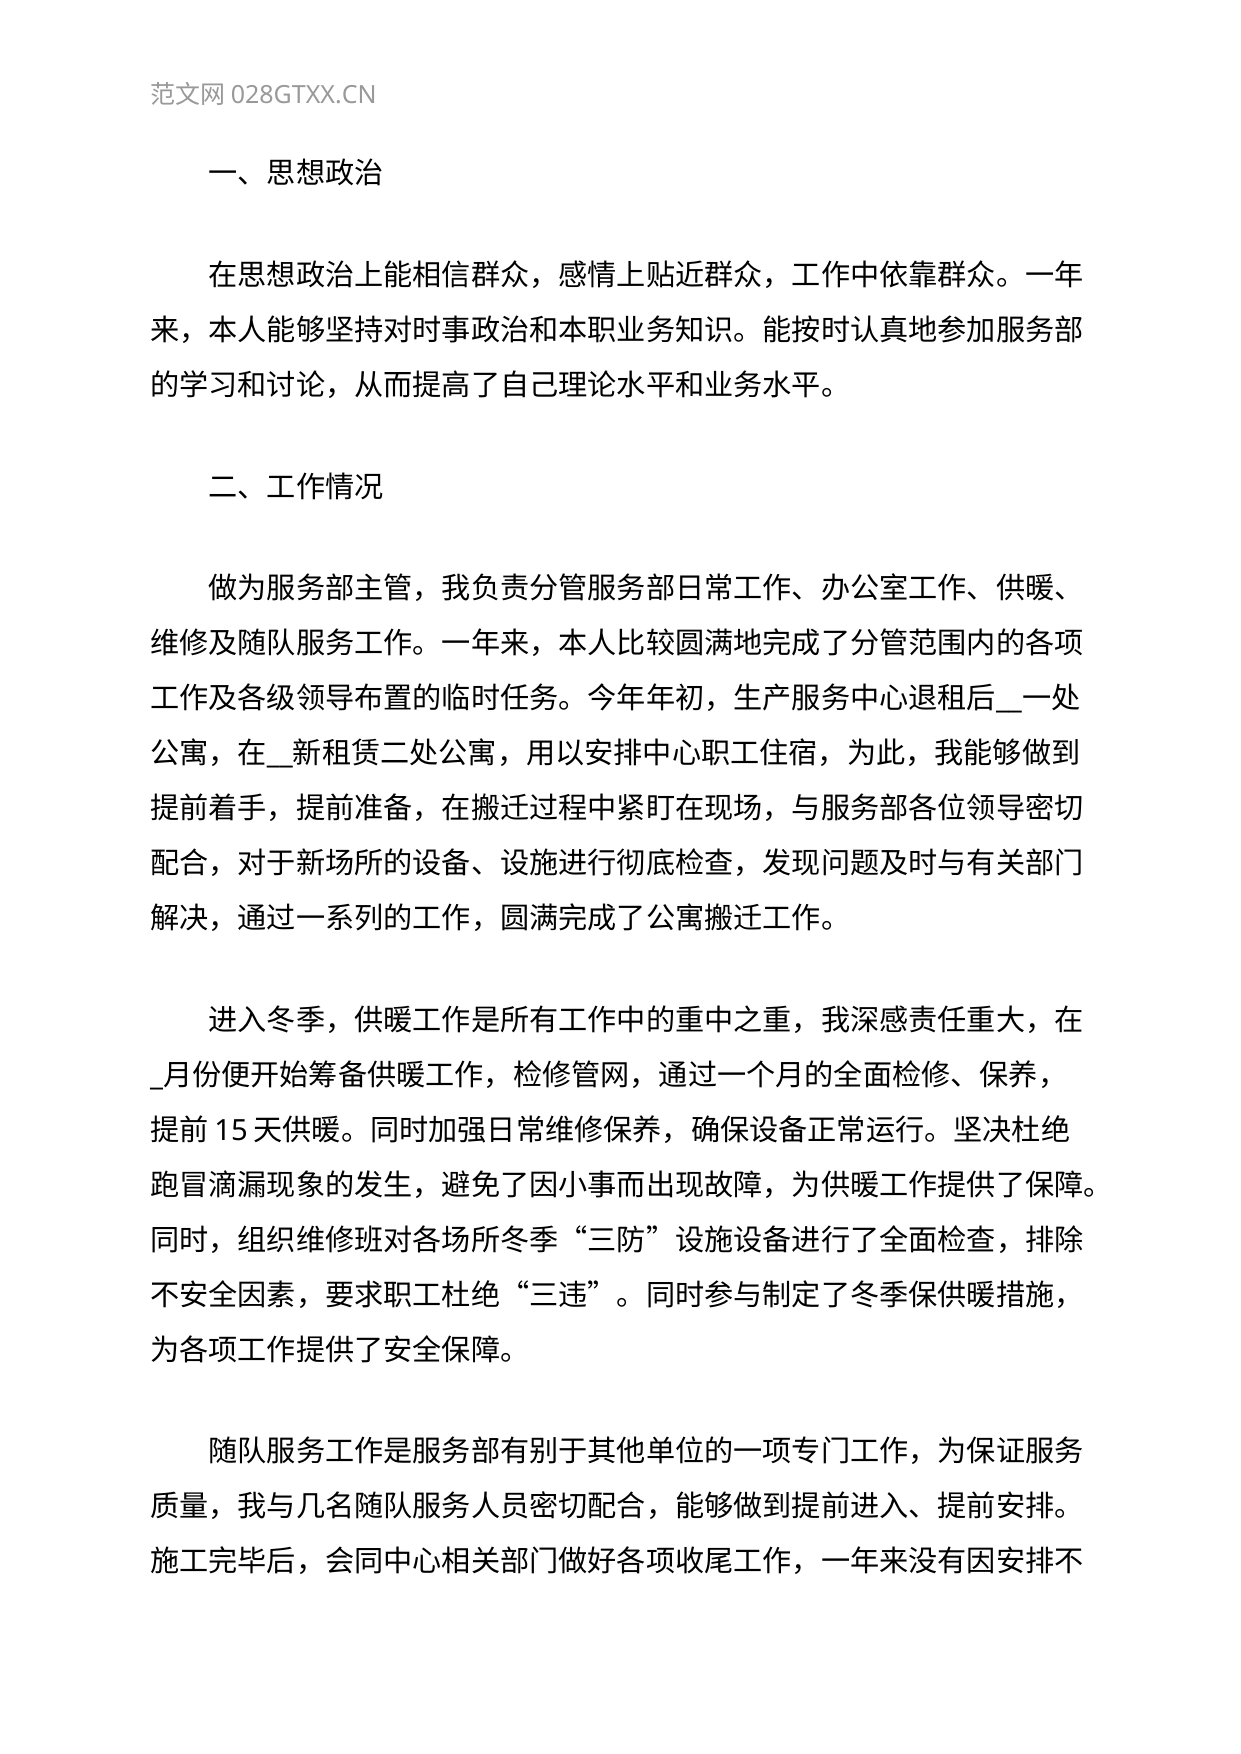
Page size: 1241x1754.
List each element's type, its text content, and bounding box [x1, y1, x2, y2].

text 二、工作情况 [150, 463, 1090, 506]
text 进入冬季，供暖工作是所有工作中的重中之重，我深感责任重大，在_月份便开始筹备供暖工作，检修管网，通过一个月的全面检修、保养，提前15天供暖。同时加强日常维修保养，确保设备正常运行。坚决杜绝跑冒滴漏现象的发生，避免了因小事而出现故障，为供暖工作提供了保障。同时，组织维修班对各场所冬季“三防”设施设备进行了全面检查，排除不安全因素，要求职工杜绝“三违”。同时参与制定了冬季保供暖措施，为各项工作提供了安全保障。 [150, 996, 1090, 1368]
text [150, 1428, 1090, 1580]
text 做为服务部主管，我负责分管服务部日常工作、办公室工作、供暖、维修及随队服务工作。一年来，本人比较圆满地完成了分管范围内的各项工作及各级领导布置的临时任务。今年年初，生产服务中心退租后__一处公寓，在__新租赁二处公寓，用以安排中心职工住宿，为此，我能够做到提前着手，提前准备，在搬迁过程中紧盯在现场，与服务部各位领导密切配合，对于新场所的设备、设施进行彻底检查，发现问题及时与有关部门解决，通过一系列的工作，圆满完成了公寓搬迁工作。 [150, 565, 1090, 937]
text 在思想政治上能相信群众，感情上贴近群众，工作中依靠群众。一年来，本人能够坚持对时事政治和本职业务知识。能按时认真地参加服务部的学习和讨论，从而提高了自己理论水平和业务水平。 [150, 252, 1090, 404]
text 一、思想政治 [150, 150, 1090, 192]
